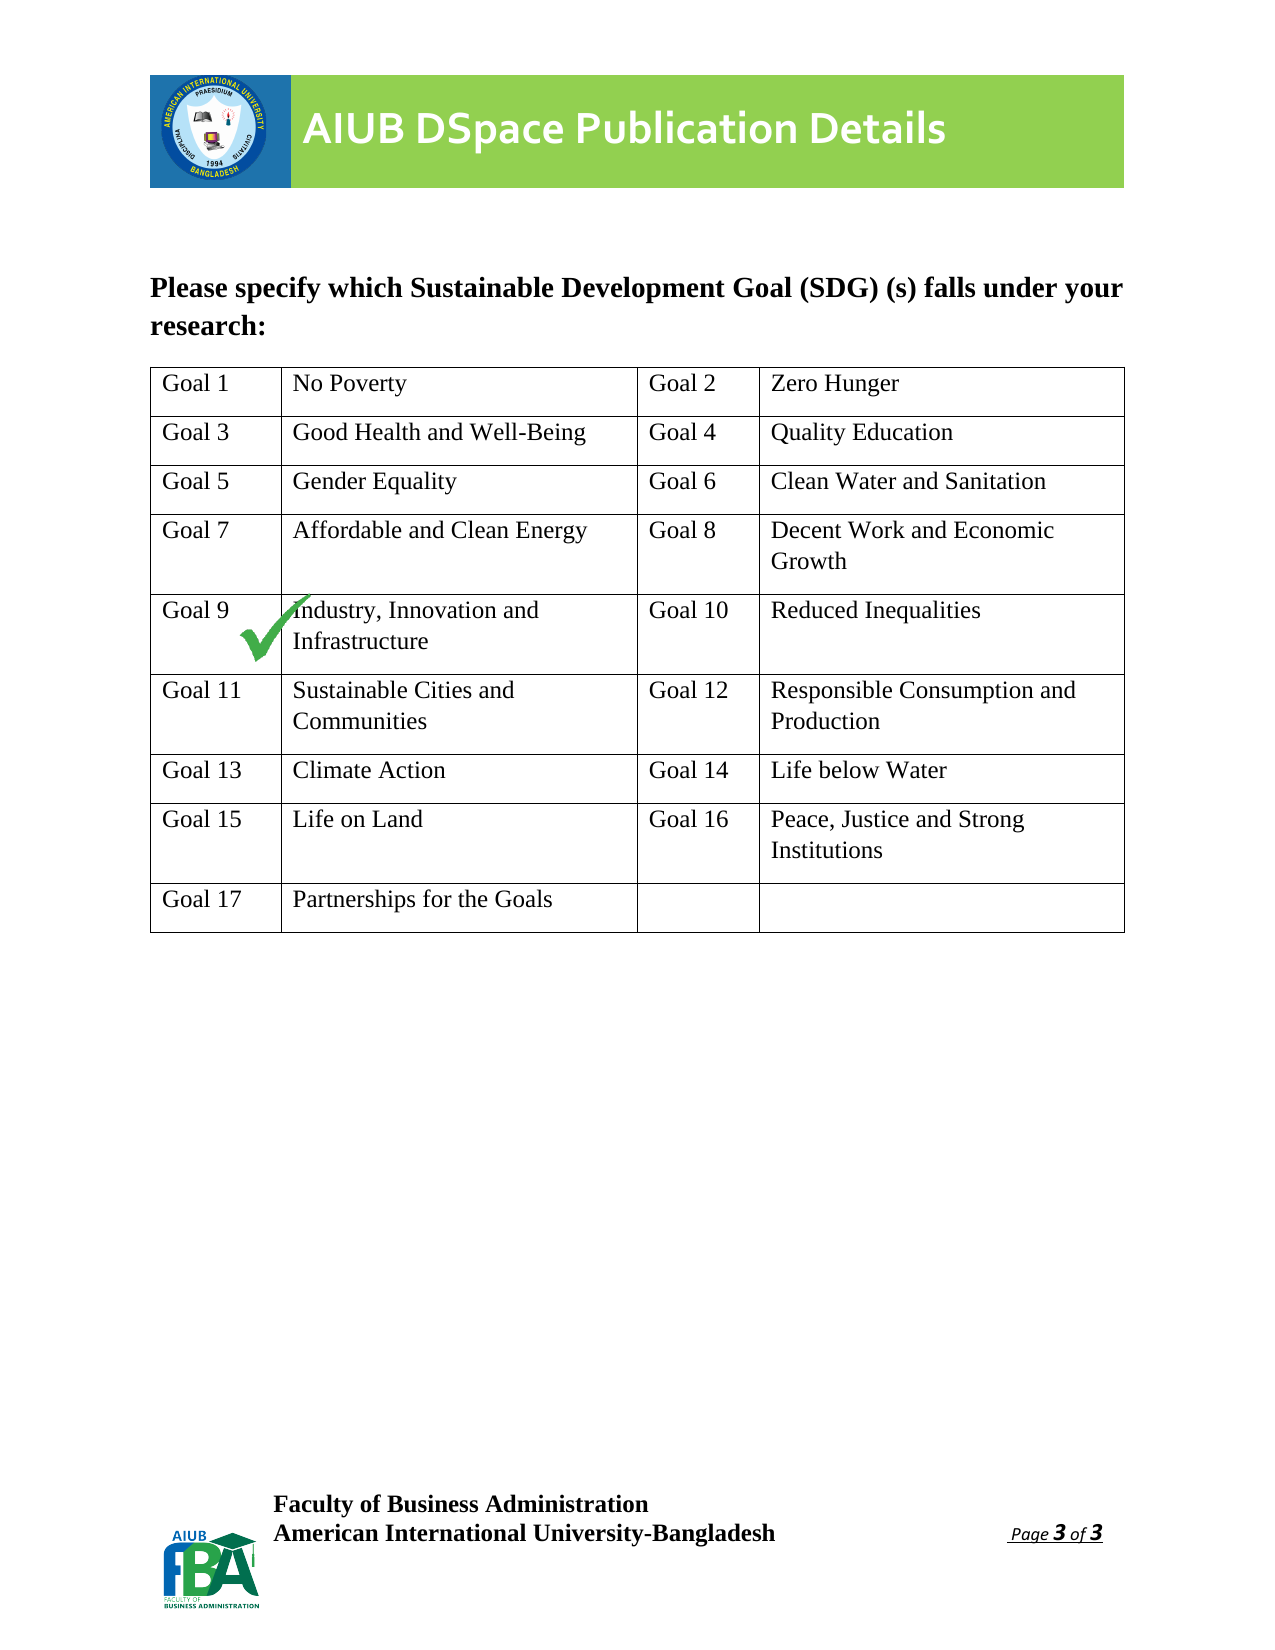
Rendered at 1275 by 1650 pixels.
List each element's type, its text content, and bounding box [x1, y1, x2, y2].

table_header Goal 2 [638, 368, 759, 416]
table_cell Sustainable Cities and Communities [282, 675, 637, 754]
picture [159, 1516, 264, 1621]
table_cell [760, 884, 1124, 932]
table_cell Clean Water and Sanitation [760, 466, 1124, 514]
table_cell Partnerships for the Goals [282, 884, 637, 932]
table_cell Climate Action [282, 755, 637, 803]
table_cell Goal 4 [638, 417, 759, 465]
table_cell Goal 13 [151, 755, 281, 803]
table_cell Responsible Consumption and Production [760, 675, 1124, 754]
table_cell Goal 12 [638, 675, 759, 754]
table_cell Decent Work and Economic Growth [760, 515, 1124, 594]
table_header Goal 1 [151, 368, 281, 416]
table_cell Goal 14 [638, 755, 759, 803]
table_cell Goal 16 [638, 804, 759, 883]
picture [161, 75, 267, 180]
table_cell Goal 10 [638, 595, 759, 674]
table_cell Goal 8 [638, 515, 759, 594]
table_cell Goal 5 [151, 466, 281, 514]
table_header No Poverty [282, 368, 637, 416]
table_cell Goal 15 [151, 804, 281, 883]
table_cell Goal 3 [151, 417, 281, 465]
table_cell Goal 6 [638, 466, 759, 514]
table_cell Goal 9 [151, 595, 281, 674]
table_cell Affordable and Clean Energy [282, 515, 637, 594]
table_cell Goal 7 [151, 515, 281, 594]
table_cell Quality Education [760, 417, 1124, 465]
table_cell Life below Water [760, 755, 1124, 803]
text Please specify which Sustainable Development Goal (SDG) (s) falls under your research: [150, 270, 1125, 341]
table_cell Goal 11 [151, 675, 281, 754]
table_header Zero Hunger [760, 368, 1124, 416]
table_cell Reduced Inequalities [760, 595, 1124, 674]
table_cell Peace, Justice and Strong Institutions [760, 804, 1124, 883]
table_cell Industry, Innovation and Infrastructure [282, 595, 637, 674]
table_cell [638, 884, 759, 932]
table_cell Gender Equality [282, 466, 637, 514]
table_cell Life on Land [282, 804, 637, 883]
table_cell Good Health and Well-Being [282, 417, 637, 465]
picture [239, 593, 311, 662]
table_cell Goal 17 [151, 884, 281, 932]
